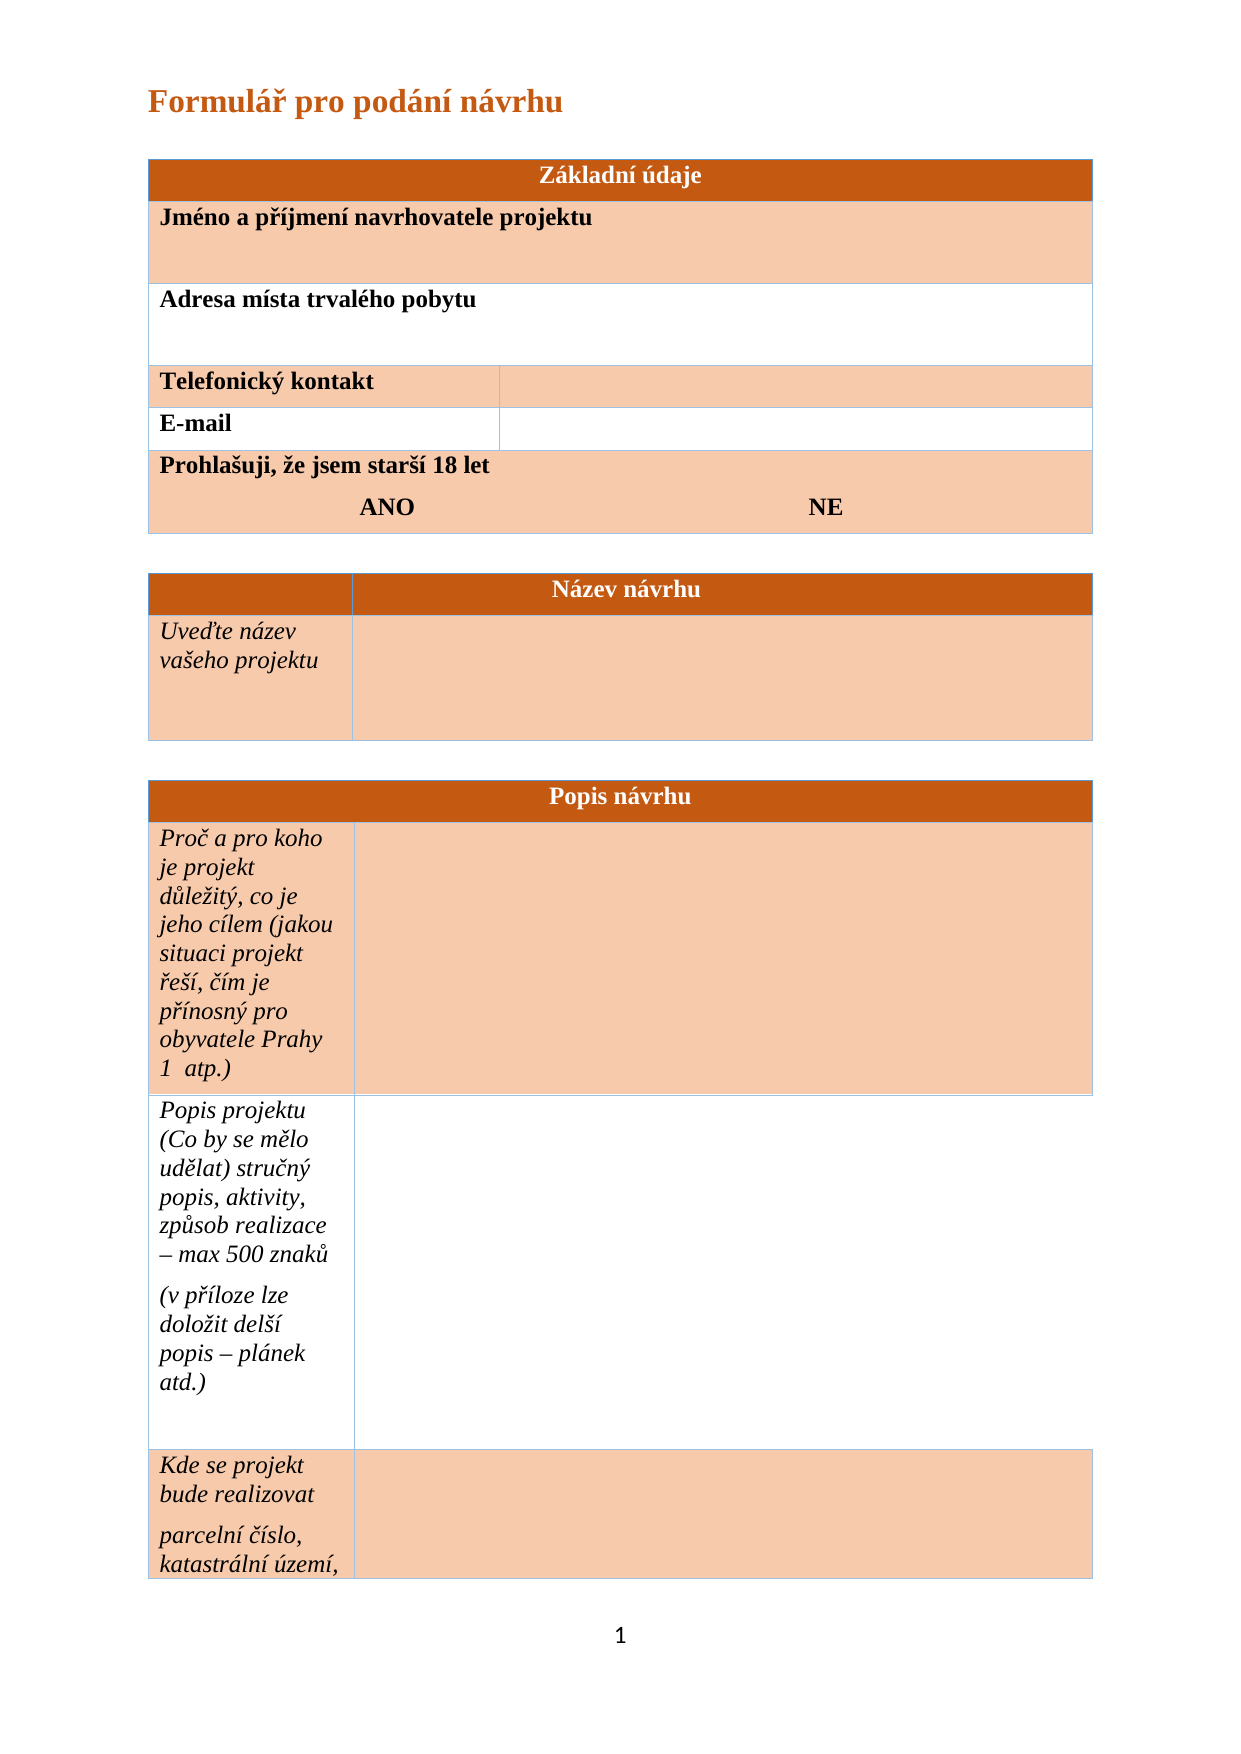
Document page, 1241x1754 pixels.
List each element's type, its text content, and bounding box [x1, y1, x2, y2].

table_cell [149, 1450, 354, 1578]
table_cell E-mail [149, 408, 499, 449]
table_header Název návrhu [353, 574, 1092, 615]
table_cell Prohlašuji, že jsem starší 18 let ANO NE [149, 451, 1092, 533]
table_cell [355, 823, 1092, 1094]
table_cell Telefonický kontakt [149, 366, 499, 407]
table_header Popis návrhu [149, 781, 1092, 822]
table_cell [353, 616, 1092, 740]
table_cell Jméno a příjmení navrhovatele projektu [149, 202, 1092, 283]
table_cell Uveďte název vašeho projektu [149, 616, 352, 740]
table_cell [500, 408, 1092, 449]
table_header [149, 574, 352, 615]
table_cell Adresa místa trvalého pobytu [149, 284, 1092, 365]
table_cell [500, 366, 1092, 407]
subtitle Formulář pro podání návrhu [148, 82, 1093, 120]
table_header Základní údaje [149, 160, 1092, 201]
table_cell [355, 1450, 1092, 1578]
table_cell Proč a pro koho je projekt důležitý, co je jeho cílem (jakou situaci projekt řeší, čím je přínosný pro obyvatele Prahy 1 atp.) [149, 823, 354, 1094]
table_cell Popis projektu (Co by se mělo udělat) stručný popis, aktivity, způsob realizace – max 500 znaků (v příloze lze doložit delší popis – plánek atd.) [149, 1096, 354, 1449]
